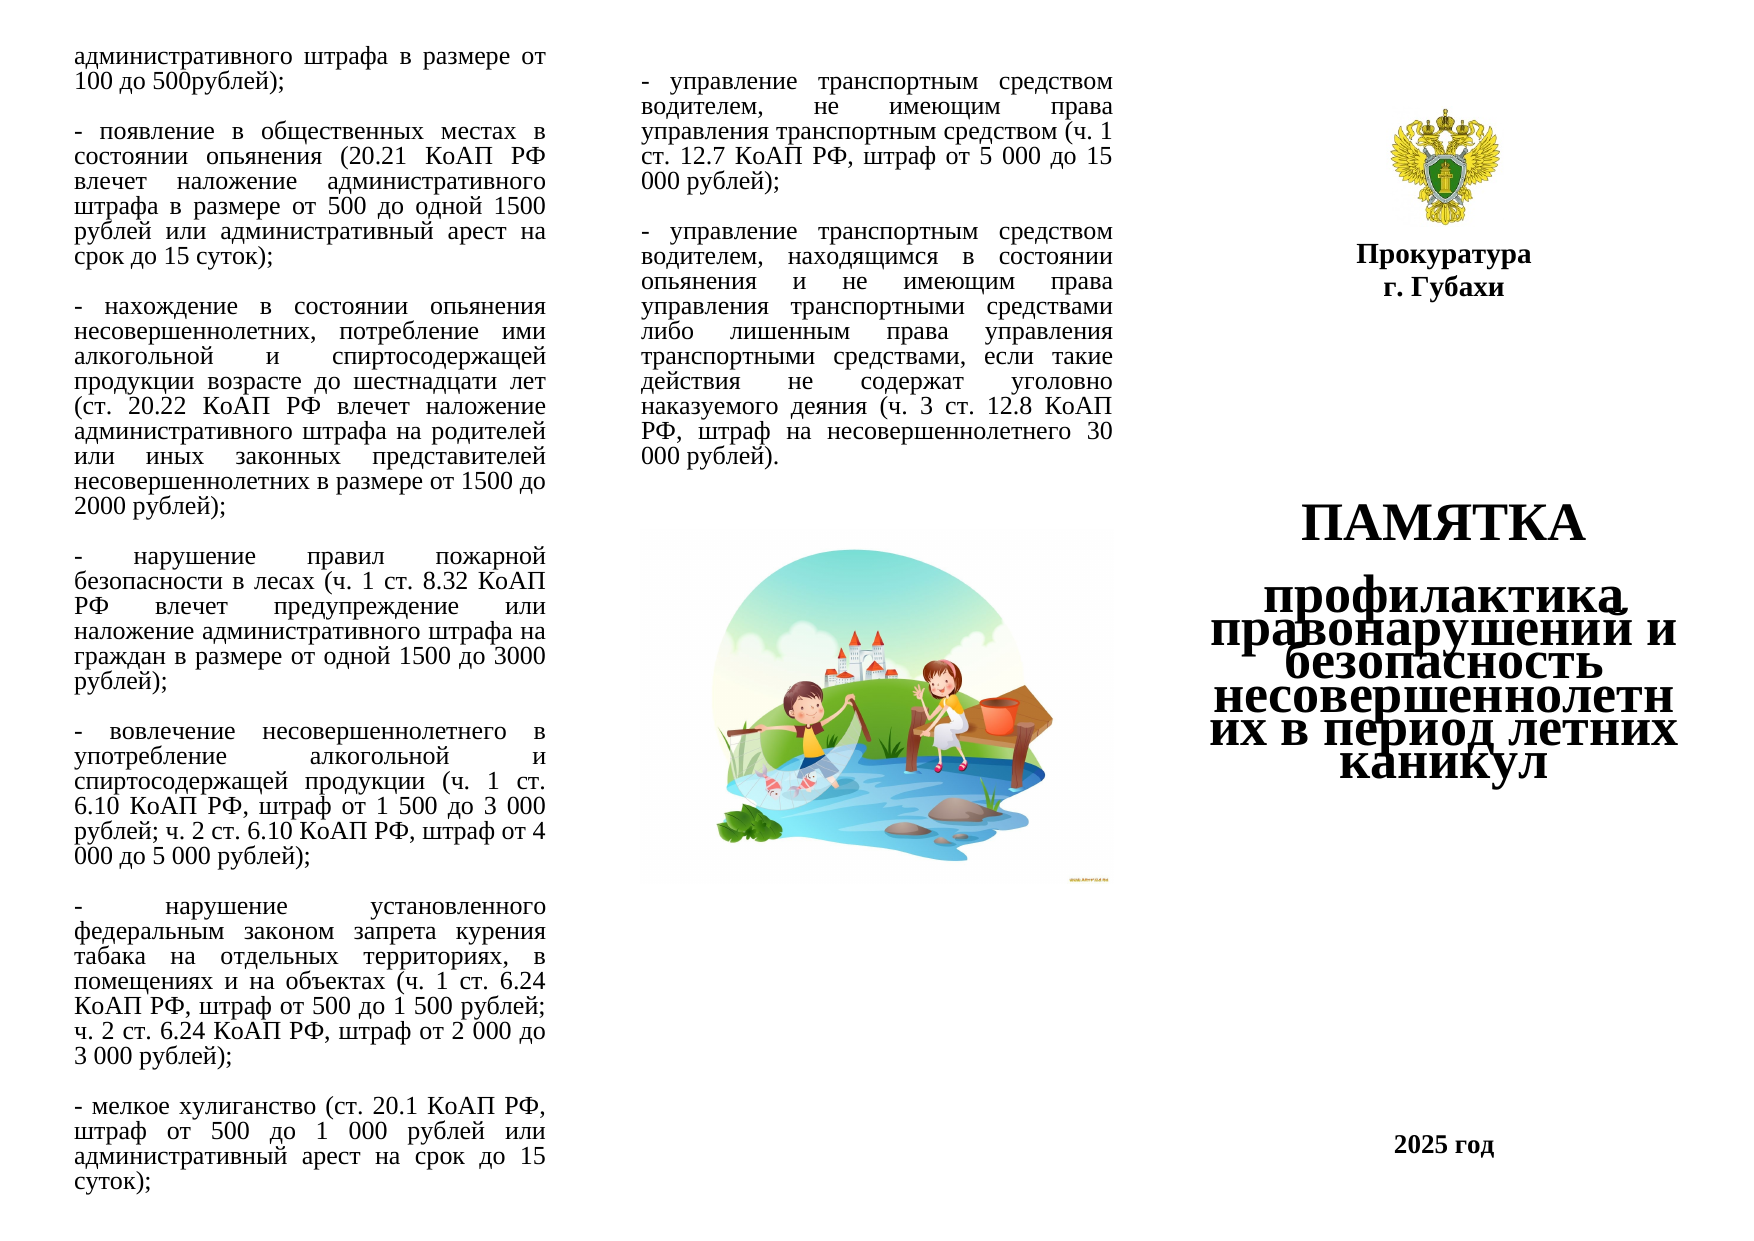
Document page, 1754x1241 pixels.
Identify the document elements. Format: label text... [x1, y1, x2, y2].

text - нарушение правил пожарной безопасности в лесах (ч. 1 ст. 8.32 КоАП РФ влечет предупреждение или наложение административного штрафа на граждан в размере от одной 1500 до 3000 рублей); [74, 544, 546, 694]
text - появление в общественных местах в состоянии опьянения (20.21 КоАП РФ влечет наложение административного штрафа в размере от 500 до одной 1500 рублей или административный арест на срок до 15 суток); [74, 119, 546, 269]
text - нарушение установленного федеральным законом запрета курения табака на отдельных территориях, в помещениях и на объектах (ч. 1 ст. 6.24 КоАП РФ, штраф от 500 до 1 500 рублей; ч. 2 ст. 6.24 КоАП РФ, штраф от 2 000 до 3 000 рублей); [74, 894, 546, 1069]
picture [640, 529, 1114, 884]
picture [1386, 106, 1504, 227]
text - управление транспортным средством водителем, находящимся в состоянии опьянения и не имеющим права управления транспортными средствами либо лишенным права управления транспортными средствами, если такие действия не содержат уголовно наказуемого деяния (ч. 3 ст. 12.8 КоАП РФ, штраф на несовершеннолетнего 30 000 рублей). [641, 219, 1113, 469]
text - управление транспортным средством водителем, не имеющим права управления транспортным средством (ч. 1 ст. 12.7 КоАП РФ, штраф от 5 000 до 15 000 рублей); [641, 69, 1113, 194]
text ПАМЯТКА [1208, 490, 1680, 552]
text - вовлечение несовершеннолетнего в употребление алкогольной и спиртосодержащей продукции (ч. 1 ст. 6.10 КоАП РФ, штраф от 1 500 до 3 000 рублей; ч. 2 ст. 6.10 КоАП РФ, штраф от 4 000 до 5 000 рублей); [74, 719, 546, 869]
text профилактика правонарушений и безопасность несовершеннолетних в период летних каникул [1208, 586, 1680, 786]
text - мелкое хулиганство (ст. 20.1 КоАП РФ, штраф от 500 до 1 000 рублей или административный арест на срок до 15 суток); [74, 1094, 546, 1194]
text г. Губахи [1208, 269, 1680, 303]
text Прокуратура [1208, 236, 1680, 269]
text 2025 год [1208, 1128, 1680, 1159]
text - нахождение в состоянии опьянения несовершеннолетних, потребление ими алкогольной и спиртосодержащей продукции возрасте до шестнадцати лет (ст. 20.22 КоАП РФ влечет наложение административного штрафа на родителей или иных законных представителей несовершеннолетних в размере от 1500 до 2000 рублей); [74, 294, 546, 519]
